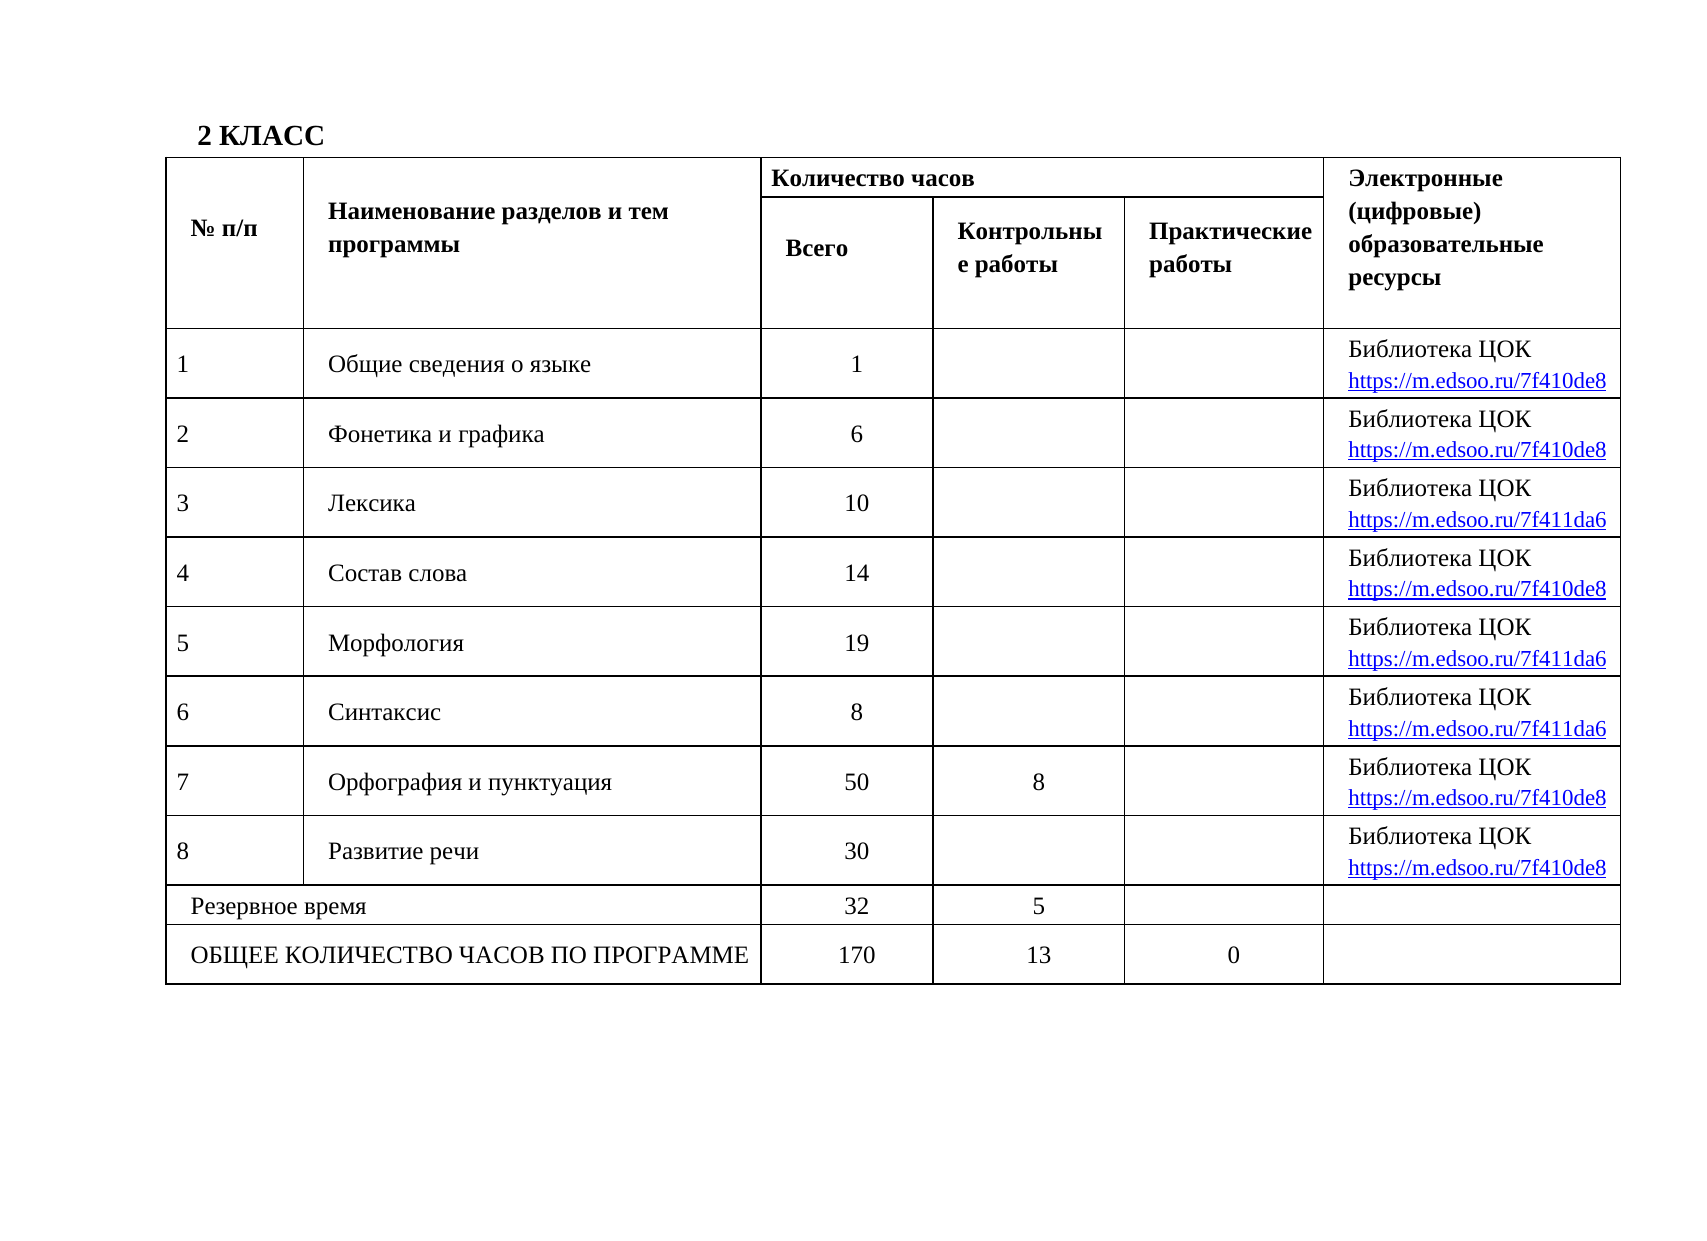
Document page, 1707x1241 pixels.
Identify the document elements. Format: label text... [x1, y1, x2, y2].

table_cell [934, 399, 1124, 467]
table_cell 5 [167, 607, 303, 675]
table_cell Библиотека ЦОК https://m.edsoo.ru/7f411da6 [1324, 468, 1620, 536]
table_cell 10 [762, 468, 932, 536]
table_cell 5 [934, 886, 1124, 923]
table_cell 6 [167, 677, 303, 745]
table_cell [1125, 816, 1323, 884]
table_cell 30 [762, 816, 932, 884]
table_cell 0 [1125, 925, 1323, 983]
table_cell Морфология [304, 607, 760, 675]
table_cell 8 [934, 747, 1124, 814]
table_cell 8 [167, 816, 303, 884]
table_cell Библиотека ЦОК https://m.edsoo.ru/7f411da6 [1324, 677, 1620, 745]
table_cell [934, 677, 1124, 745]
table_cell Библиотека ЦОК https://m.edsoo.ru/7f410de8 [1324, 747, 1620, 814]
table_cell [1324, 925, 1620, 983]
table_cell 19 [762, 607, 932, 675]
table_cell Синтаксис [304, 677, 760, 745]
table_cell [934, 468, 1124, 536]
table_cell [1125, 399, 1323, 467]
table_cell Состав слова [304, 538, 760, 606]
table_cell Резервное время [167, 886, 760, 923]
table_cell Практические работы [1125, 198, 1323, 327]
table_cell 32 [762, 886, 932, 923]
table_cell 6 [762, 399, 932, 467]
table_cell [1125, 329, 1323, 397]
table_header № п/п [167, 158, 303, 327]
table_cell 8 [762, 677, 932, 745]
table_cell Библиотека ЦОК https://m.edsoo.ru/7f411da6 [1324, 607, 1620, 675]
table_cell [1125, 886, 1323, 923]
table_cell 1 [167, 329, 303, 397]
table_cell Фонетика и графика [304, 399, 760, 467]
table_cell [1324, 886, 1620, 923]
table_cell 50 [762, 747, 932, 814]
table_cell [934, 816, 1124, 884]
table_cell [934, 607, 1124, 675]
table_cell [1125, 607, 1323, 675]
table_cell Библиотека ЦОК https://m.edsoo.ru/7f410de8 [1324, 329, 1620, 397]
table_cell Всего [762, 198, 932, 327]
table_cell ОБЩЕЕ КОЛИЧЕСТВО ЧАСОВ ПО ПРОГРАММЕ [167, 925, 760, 983]
table_cell Развитие речи [304, 816, 760, 884]
table_cell Контрольные работы [934, 198, 1124, 327]
table_cell [1125, 747, 1323, 814]
table_cell Орфография и пунктуация [304, 747, 760, 814]
table_cell Библиотека ЦОК https://m.edsoo.ru/7f410de8 [1324, 816, 1620, 884]
text 2 КЛАСС [190, 118, 1618, 152]
table_cell 3 [167, 468, 303, 536]
table_cell [1125, 677, 1323, 745]
table_cell 4 [167, 538, 303, 606]
table_cell 2 [167, 399, 303, 467]
table_header Наименование разделов и тем программы [304, 158, 760, 327]
table_cell [934, 538, 1124, 606]
table_cell 1 [762, 329, 932, 397]
table_cell [1125, 538, 1323, 606]
table_cell 13 [934, 925, 1124, 983]
table_header Количество часов [762, 158, 1323, 196]
table_cell 7 [167, 747, 303, 814]
table_cell 14 [762, 538, 932, 606]
table_cell Библиотека ЦОК https://m.edsoo.ru/7f410de8 [1324, 399, 1620, 467]
table_cell [934, 329, 1124, 397]
table_cell 170 [762, 925, 932, 983]
table_cell [1125, 468, 1323, 536]
table_header Электронные (цифровые) образовательные ресурсы [1324, 158, 1620, 327]
table_cell Лексика [304, 468, 760, 536]
table_cell Общие сведения о языке [304, 329, 760, 397]
table_cell Библиотека ЦОК https://m.edsoo.ru/7f410de8 [1324, 538, 1620, 606]
